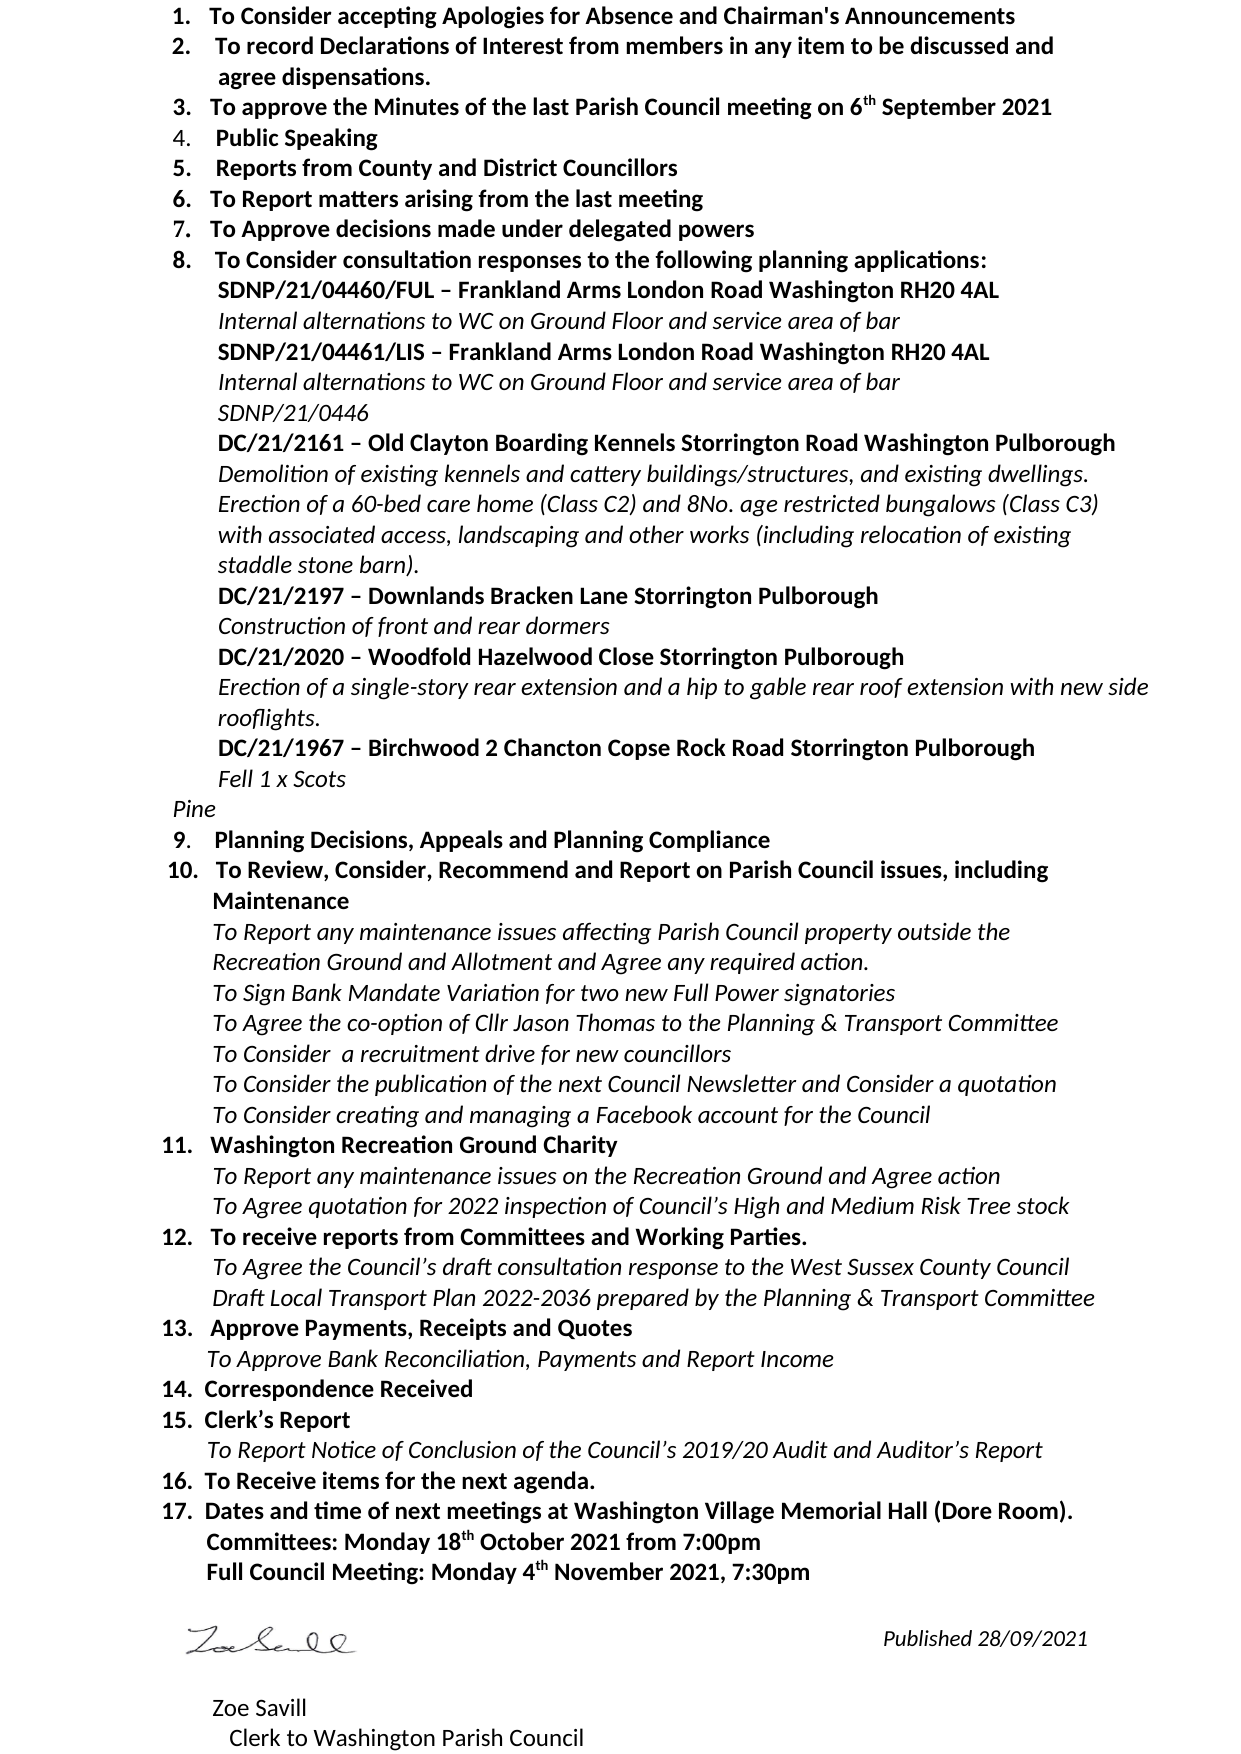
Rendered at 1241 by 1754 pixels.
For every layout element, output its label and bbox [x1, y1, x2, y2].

picture [161, 1615, 378, 1664]
